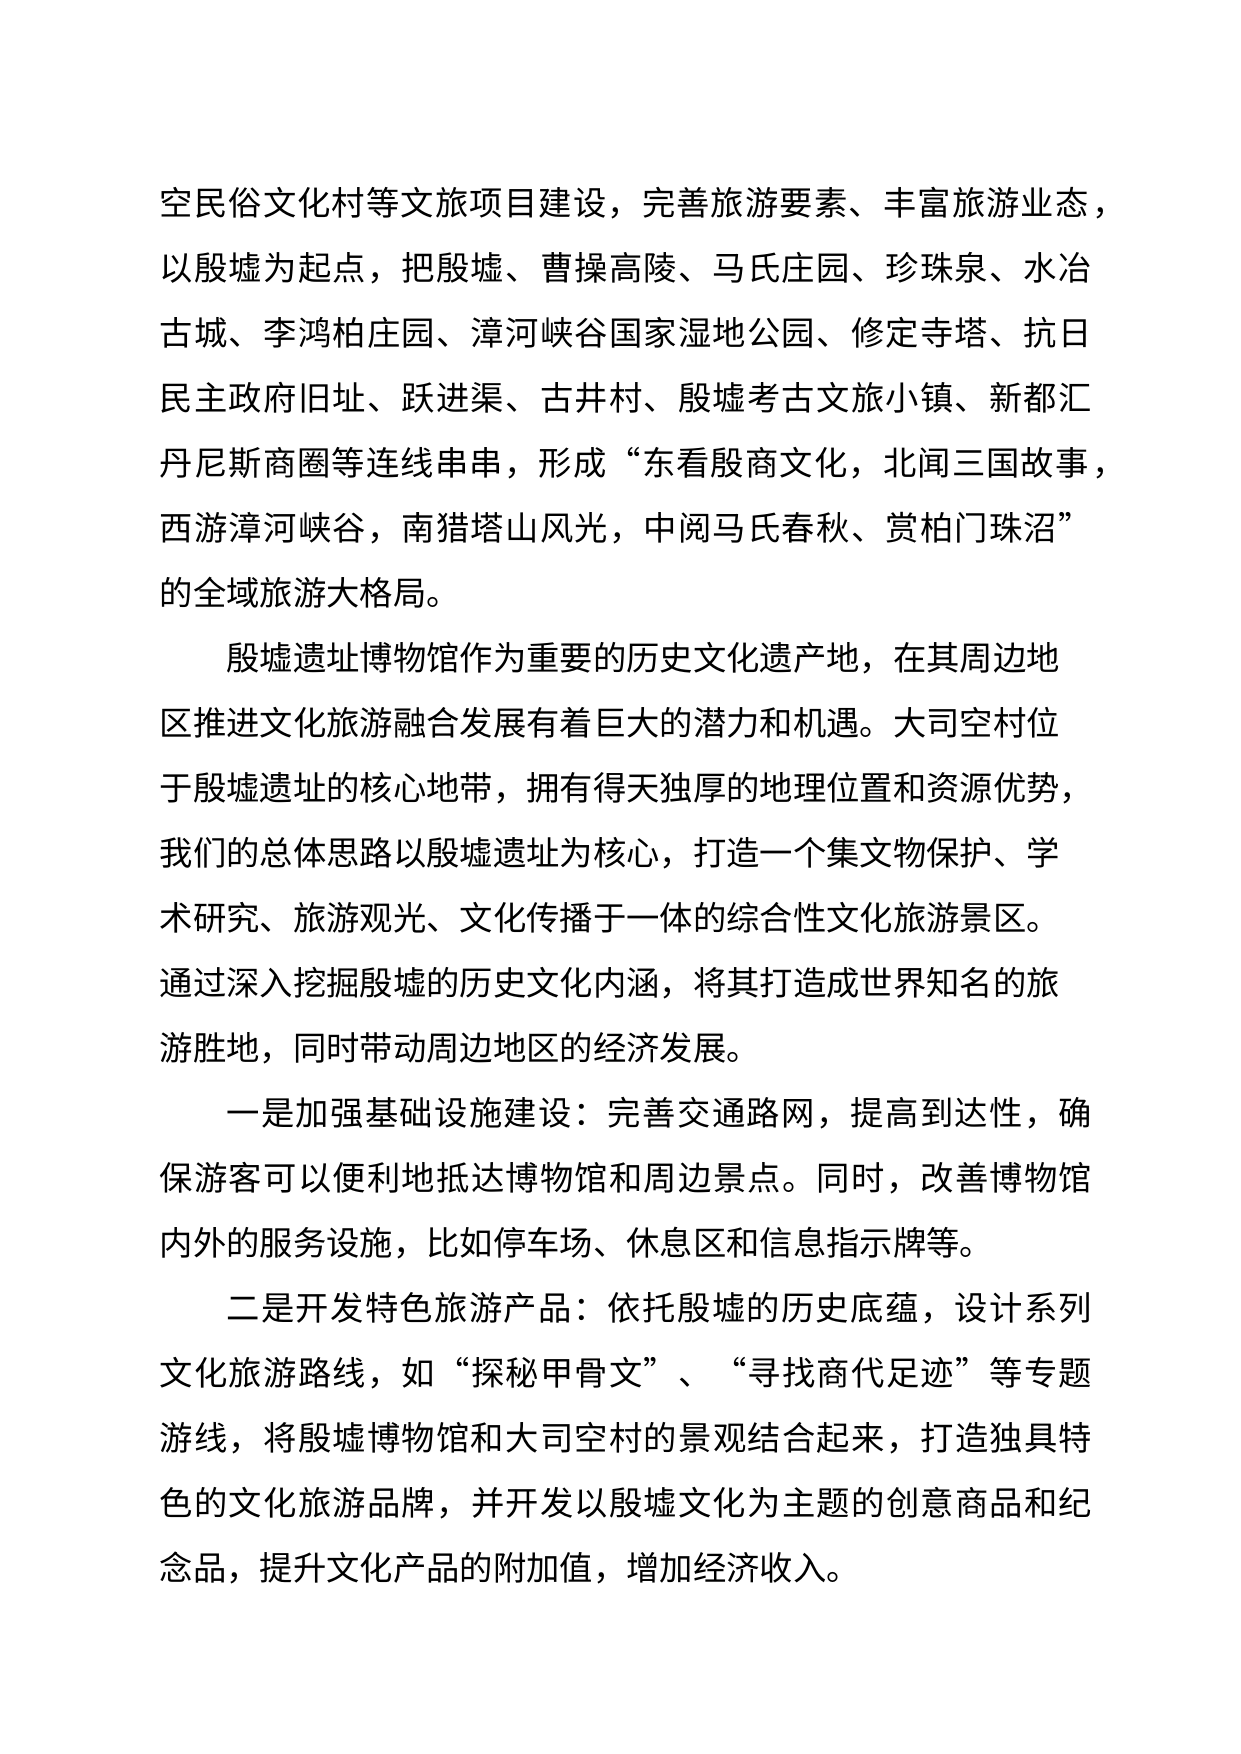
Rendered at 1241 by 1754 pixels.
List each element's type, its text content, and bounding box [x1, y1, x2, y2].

text 二是开发特色旅游产品：依托殷墟的历史底蕴，设计系列文化旅游路线，如“探秘甲骨文”、“寻找商代足迹”等专题游线，将殷墟博物馆和大司空村的景观结合起来，打造独具特色的文化旅游品牌，并开发以殷墟文化为主题的创意商品和纪念品，提升文化产品的附加值，增加经济收入。 [159, 1273, 1093, 1598]
text 一是加强基础设施建设：完善交通路网，提高到达性，确保游客可以便利地抵达博物馆和周边景点。同时，改善博物馆内外的服务设施，比如停车场、休息区和信息指示牌等。 [159, 1078, 1093, 1273]
text 殷墟遗址博物馆作为重要的历史文化遗产地，在其周边地区推进文化旅游融合发展有着巨大的潜力和机遇。大司空村位于殷墟遗址的核心地带，拥有得天独厚的地理位置和资源优势，我们的总体思路以殷墟遗址为核心，打造一个集文物保护、学术研究、旅游观光、文化传播于一体的综合性文化旅游景区。通过深入挖掘殷墟的历史文化内涵，将其打造成世界知名的旅游胜地，同时带动周边地区的经济发展。 [159, 623, 1093, 1078]
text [159, 168, 1093, 623]
